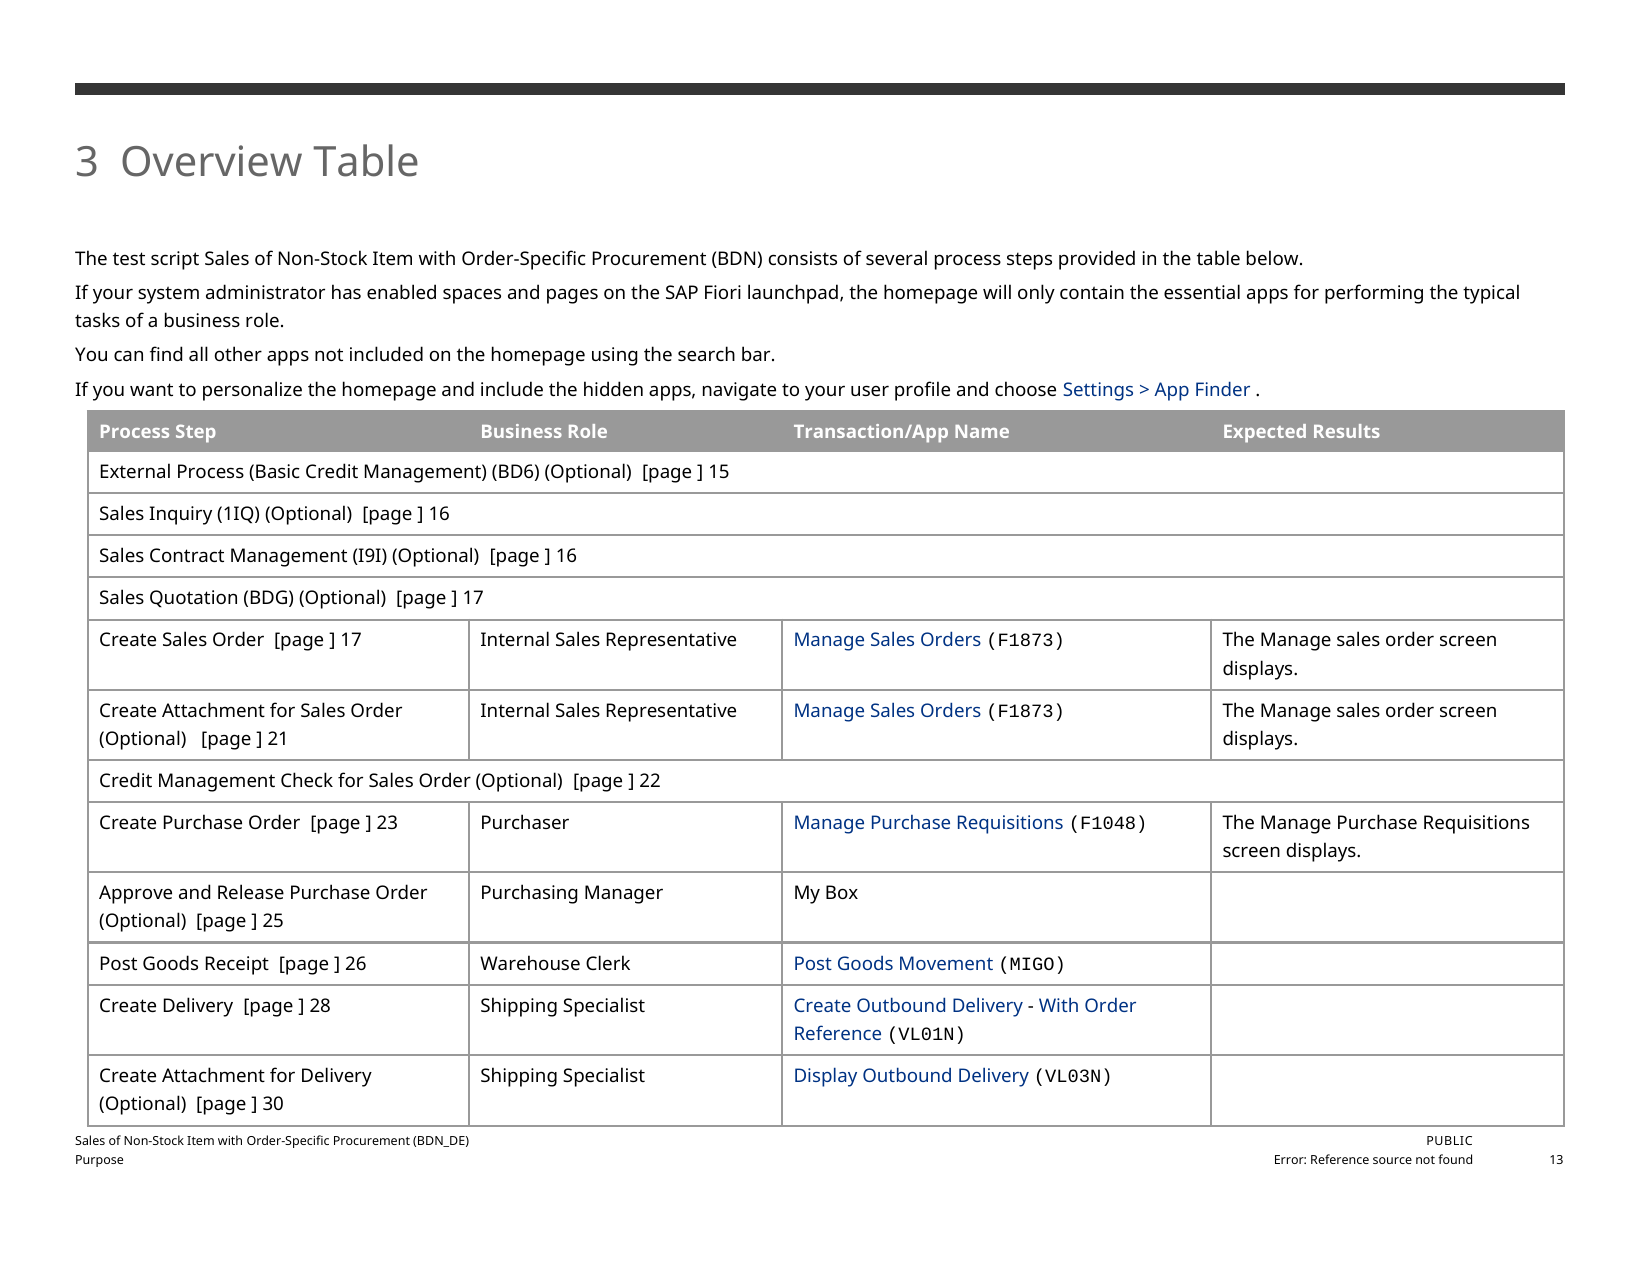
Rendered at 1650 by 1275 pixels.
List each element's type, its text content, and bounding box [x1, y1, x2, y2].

table_cell The Manage sales order screen displays. [1212, 621, 1563, 689]
table_cell [1212, 944, 1563, 984]
table_cell [1212, 986, 1563, 1054]
table_cell External Process (Basic Credit Management) (BD6) (Optional) [page ] 14 [89, 452, 1563, 492]
table_cell [1212, 1056, 1563, 1124]
table_cell Purchasing Manager [470, 873, 781, 941]
text The test script Sales of Non-Stock Item with Order-Specific Procurement (BDN) consists of several process steps provided in the table below. [75, 245, 1565, 271]
table_cell Post Goods Receipt [page ] 24 [89, 944, 468, 984]
table_cell Credit Management Check for Sales Order (Optional) [page ] 21 [89, 761, 1563, 801]
table_cell Create Outbound Delivery - With Order Reference (VL01N) [783, 986, 1210, 1054]
table_cell Display Outbound Delivery (VL03N) [783, 1056, 1210, 1124]
table_cell Purchaser [470, 803, 781, 871]
table_cell Manage Purchase Requisitions (F1048) [783, 803, 1210, 871]
table_cell Create Attachment for Sales Order (Optional) [page ] 19 [89, 691, 468, 759]
table_cell Create Purchase Order [page ] 21 [89, 803, 468, 871]
table_cell Manage Sales Orders (F1873) [783, 621, 1210, 689]
table_cell Warehouse Clerk [470, 944, 781, 984]
table_cell The Manage Purchase Requisitions screen displays. [1212, 803, 1563, 871]
table_cell The Manage sales order screen displays. [1212, 691, 1563, 759]
text If you want to personalize the homepage and include the hidden apps, navigate to your user profile and choose Settings > App Finder . [75, 376, 1565, 401]
table_cell Internal Sales Representative [470, 691, 781, 759]
table_header Transaction/App Name [783, 412, 1210, 450]
table_header Expected Results [1212, 412, 1563, 450]
table_cell Shipping Specialist [470, 986, 781, 1054]
table_cell Post Goods Movement (MIGO) [783, 944, 1210, 984]
table_cell Shipping Specialist [470, 1056, 781, 1124]
table_header Process Step [89, 412, 468, 450]
table_cell My Box [783, 873, 1210, 941]
table_cell [1212, 873, 1563, 941]
text If your system administrator has enabled spaces and pages on the SAP Fiori launchpad, the homepage will only contain the essential apps for performing the typical tasks of a business role. [75, 279, 1565, 333]
table_cell Approve and Release Purchase Order (Optional) [page ] 22 [89, 873, 468, 941]
table_cell Create Sales Order [page ] 16 [89, 621, 468, 689]
table_cell Sales Inquiry (1IQ) (Optional) [page ] 15 [89, 494, 1563, 534]
table_header Business Role [470, 412, 781, 450]
table_cell Sales Quotation (BDG) (Optional) [page ] 16 [89, 578, 1563, 618]
text You can find all other apps not included on the homepage using the search bar. [75, 342, 1565, 367]
table_cell Sales Contract Management (I9I) (Optional) [page ] 15 [89, 536, 1563, 576]
table_cell Create Attachment for Delivery (Optional) [page ] 27 [89, 1056, 468, 1124]
table_cell Internal Sales Representative [470, 621, 781, 689]
table_cell Manage Sales Orders (F1873) [783, 691, 1210, 759]
table_cell Create Delivery [page ] 26 [89, 986, 468, 1054]
subtitle Overview Table [75, 137, 1565, 187]
